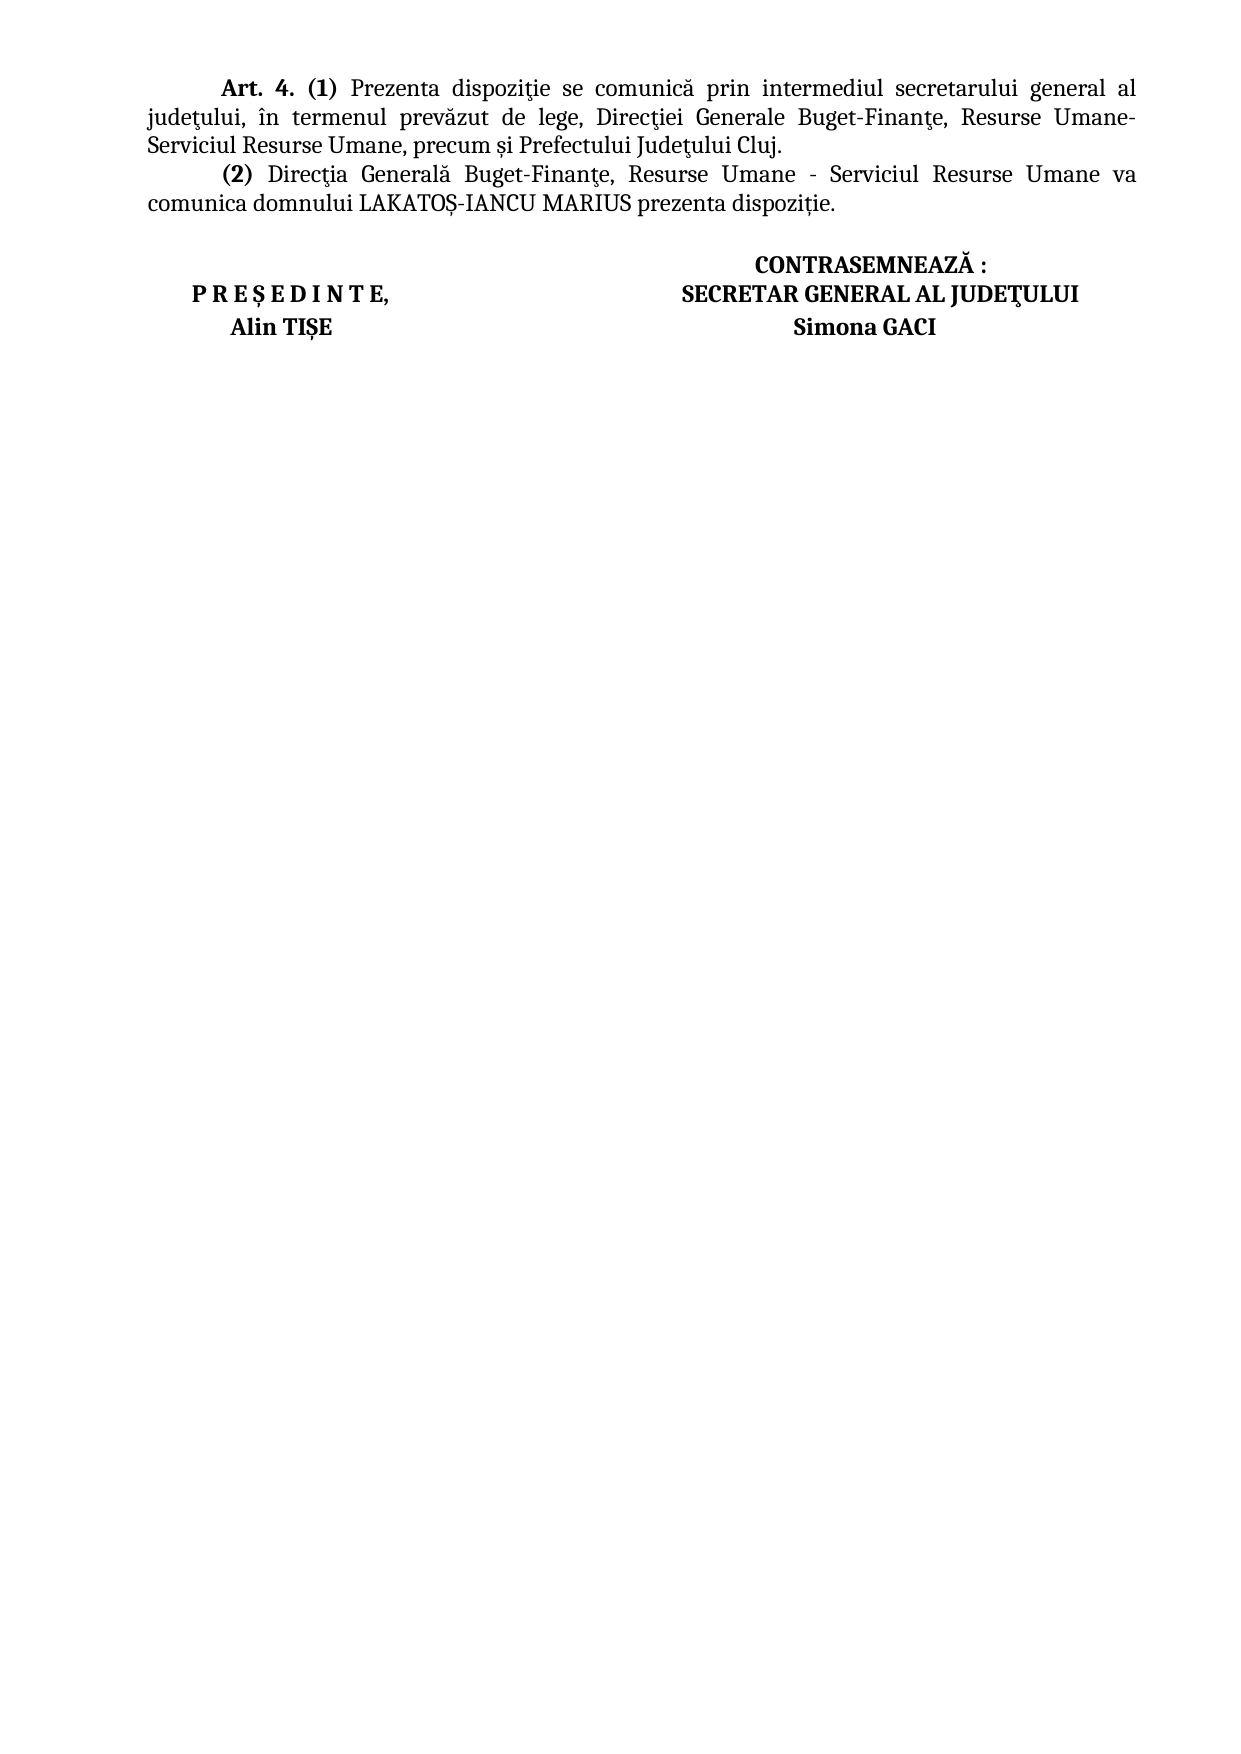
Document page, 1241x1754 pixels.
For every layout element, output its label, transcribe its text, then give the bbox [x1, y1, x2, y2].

text P R E Ş E D I N T E, SECRETAR GENERAL AL JUDEŢULUI [148, 280, 1137, 309]
text Art. 4. (1) Prezenta dispoziţie se comunică prin intermediul secretarului general al judeţului, în termenul prevăzut de lege, Direcţiei Generale Buget-Finanţe, Resurse Umane- Serviciul Resurse Umane, precum şi Prefectului Judeţului Cluj. [148, 74, 1137, 160]
text Alin TIȘE Simona GACI [148, 313, 1137, 342]
text CONTRASEMNEAZĂ : [148, 251, 1137, 280]
text (2) Direcţia Generală Buget-Finanţe, Resurse Umane - Serviciul Resurse Umane va comunica domnului LAKATOȘ-IANCU MARIUS prezenta dispoziție. [148, 160, 1137, 218]
